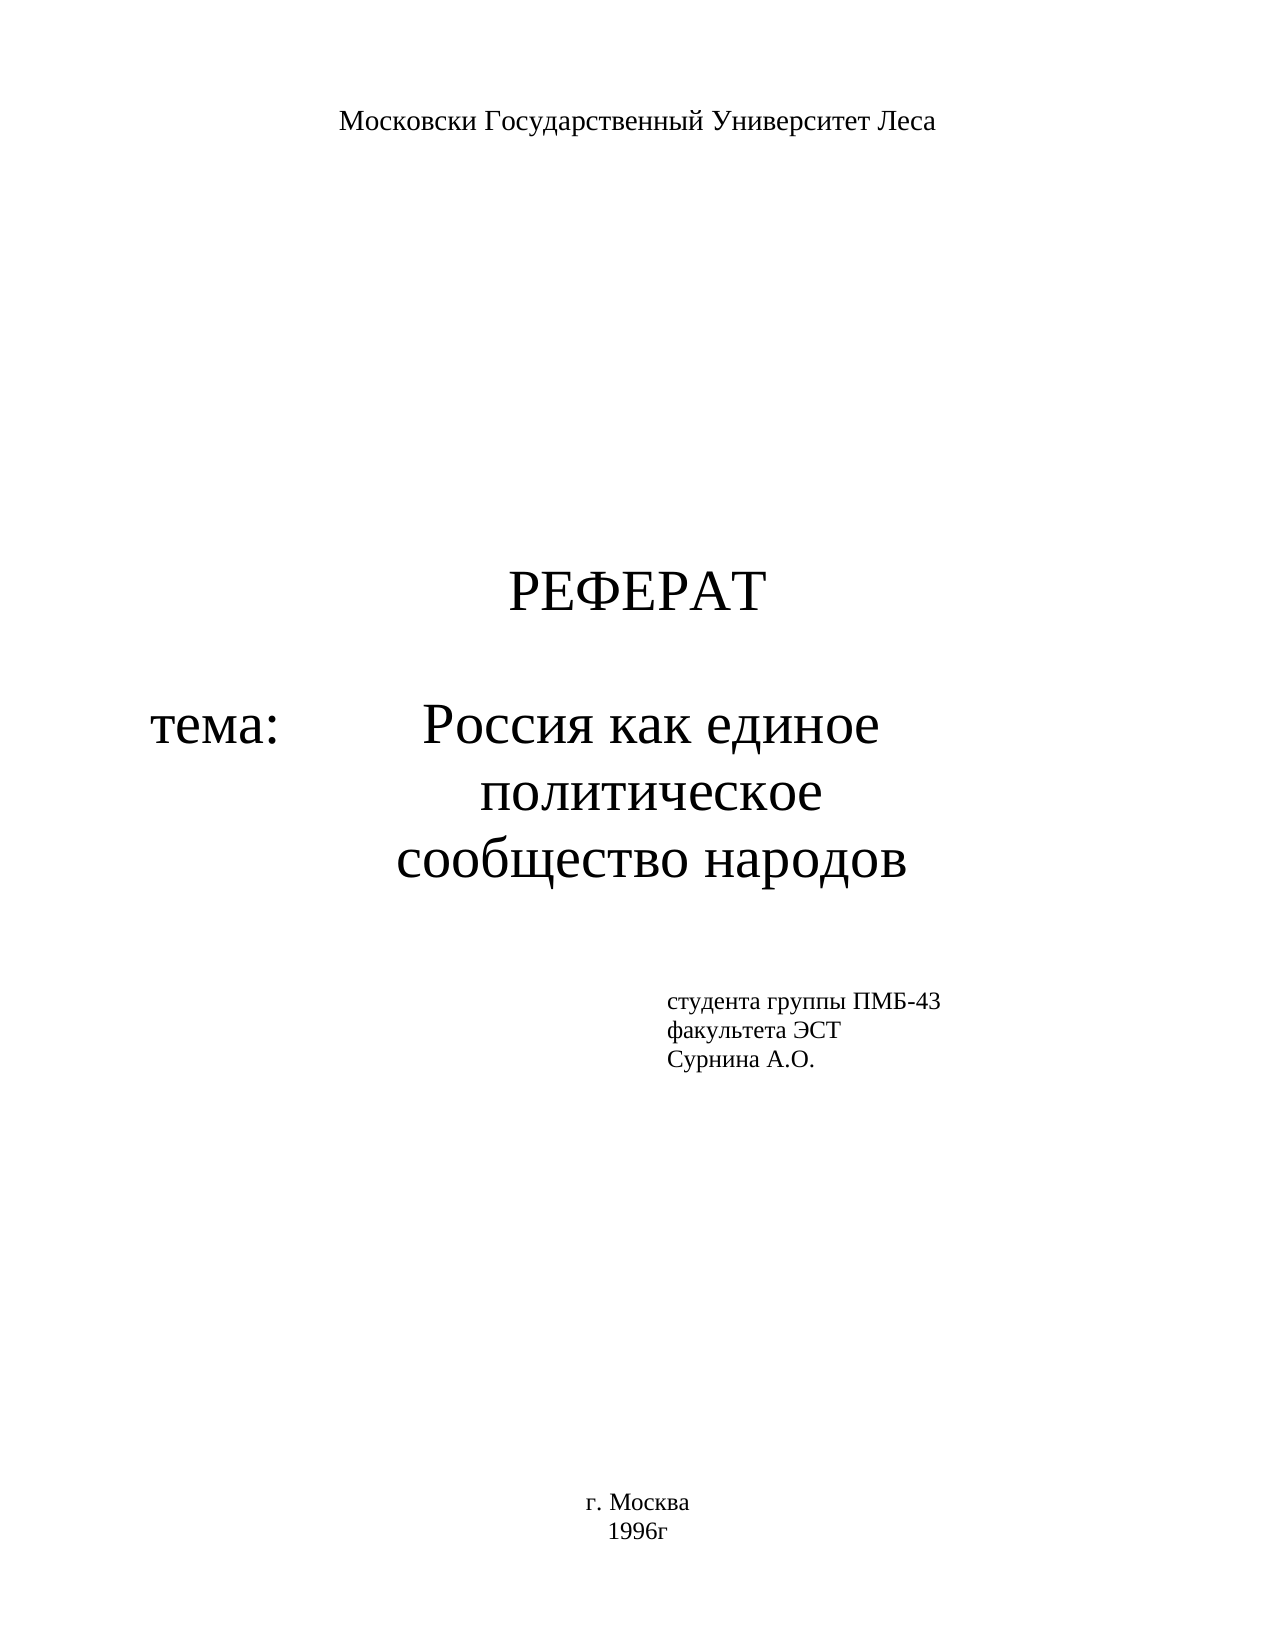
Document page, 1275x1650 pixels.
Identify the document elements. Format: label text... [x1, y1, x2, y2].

text политическое [150, 756, 1125, 823]
text РЕФЕРАТ [150, 555, 1125, 622]
text тема: Россия как единое [150, 689, 1125, 756]
text сообщество народов [150, 823, 1125, 890]
text 1996г [150, 1516, 1125, 1545]
text Московски Государственный Университет Леса [150, 103, 1125, 137]
text студента группы ПМБ-43 факультета ЭСТ Сурнина А.О. [667, 986, 1067, 1073]
text г. Москва [150, 1487, 1125, 1516]
